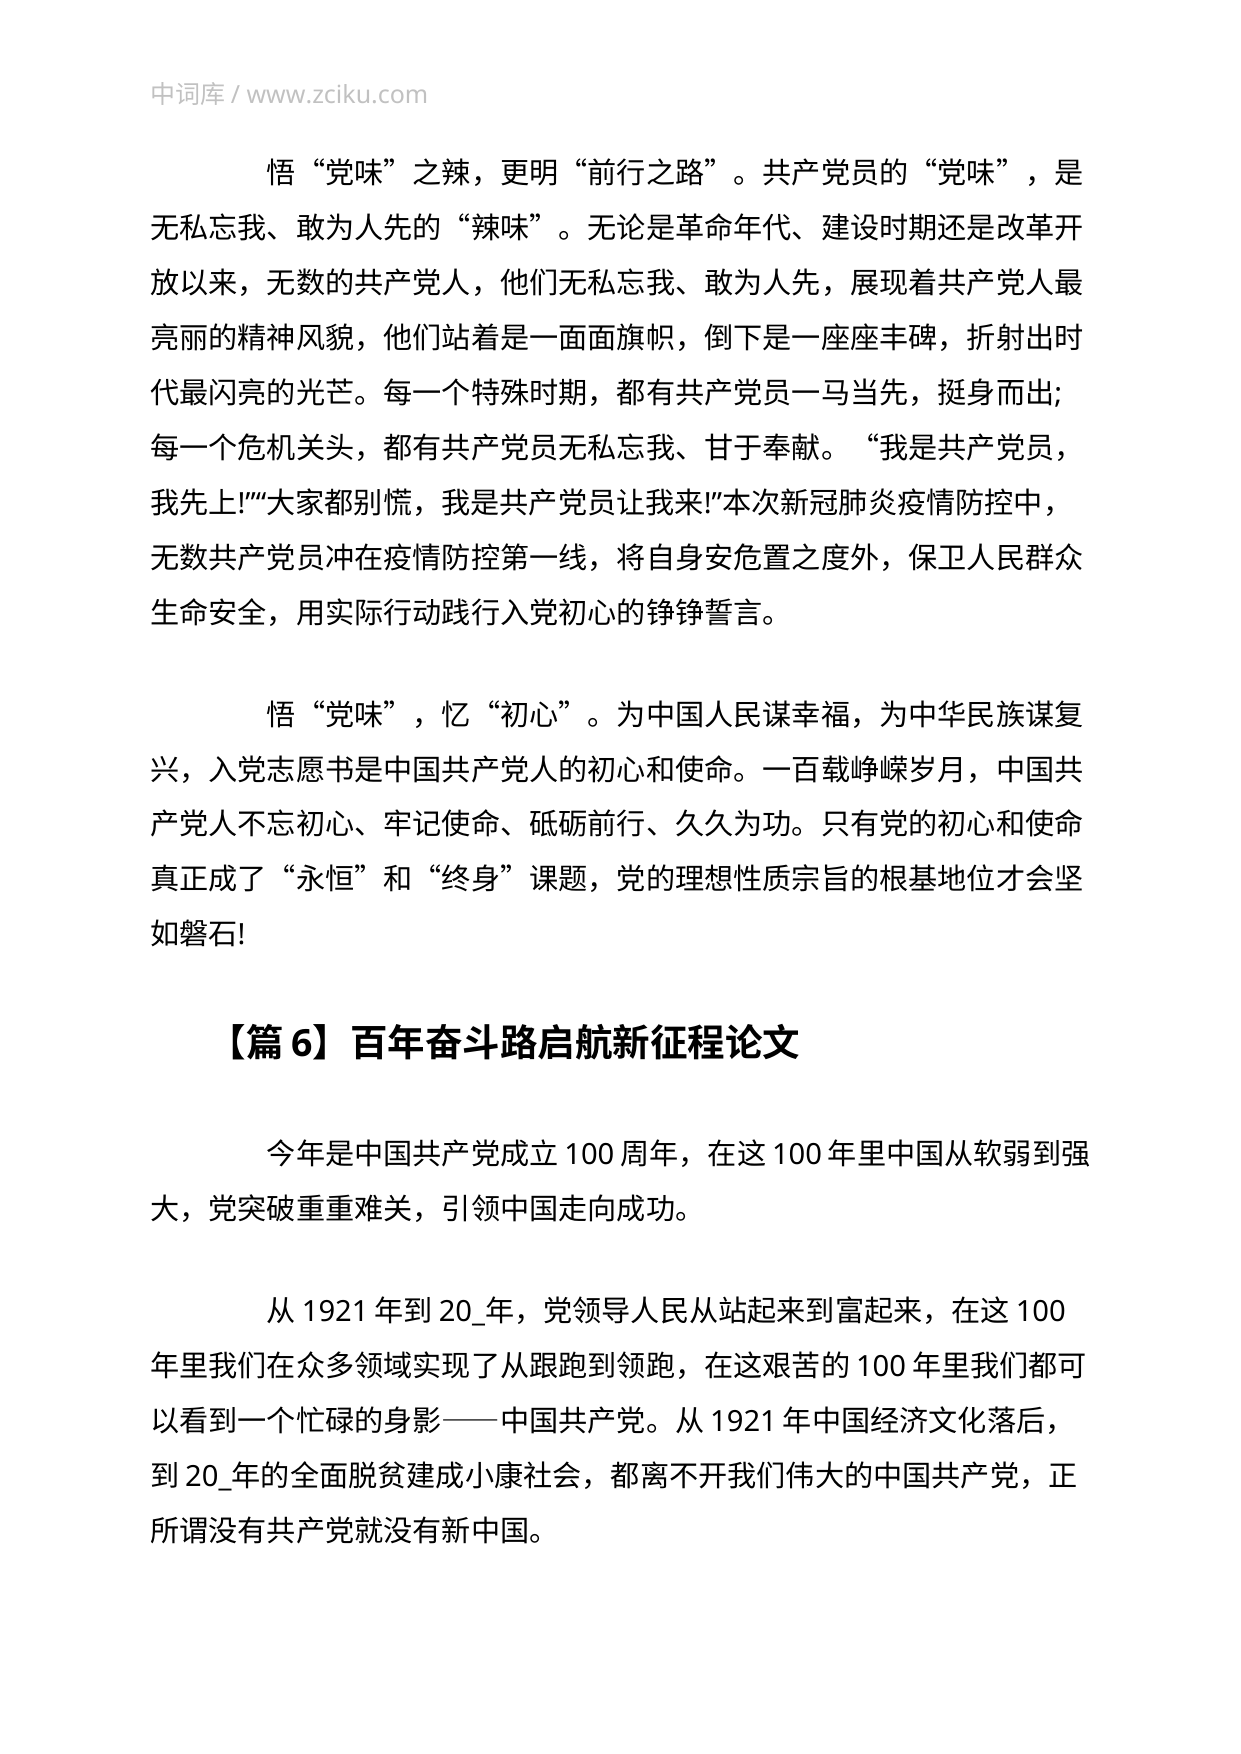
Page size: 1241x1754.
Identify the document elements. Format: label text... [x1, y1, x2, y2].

text 悟“党味”之辣，更明“前行之路”。共产党员的“党味”，是无私忘我、敢为人先的“辣味”。无论是革命年代、建设时期还是改革开放以来，无数的共产党人，他们无私忘我、敢为人先，展现着共产党人最亮丽的精神风貌，他们站着是一面面旗帜，倒下是一座座丰碑，折射出时代最闪亮的光芒。每一个特殊时期，都有共产党员一马当先，挺身而出;每一个危机关头，都有共产党员无私忘我、甘于奉献。“我是共产党员，我先上!”“大家都别慌，我是共产党员让我来!”本次新冠肺炎疫情防控中，无数共产党员冲在疫情防控第一线，将自身安危置之度外，保卫人民群众生命安全，用实际行动践行入党初心的铮铮誓言。 [150, 150, 1090, 632]
text 悟“党味”，忆“初心”。为中国人民谋幸福，为中华民族谋复兴，入党志愿书是中国共产党人的初心和使命。一百载峥嵘岁月，中国共产党人不忘初心、牢记使命、砥砺前行、久久为功。只有党的初心和使命真正成了“永恒”和“终身”课题，党的理想性质宗旨的根基地位才会坚如磐石! [150, 691, 1090, 953]
text 从1921年到20_年，党领导人民从站起来到富起来，在这100年里我们在众多领域实现了从跟跑到领跑，在这艰苦的100年里我们都可以看到一个忙碌的身影——中国共产党。从1921年中国经济文化落后，到20_年的全面脱贫建成小康社会，都离不开我们伟大的中国共产党，正所谓没有共产党就没有新中国。 [150, 1287, 1090, 1549]
text 【篇6】百年奋斗路启航新征程论文 [150, 1013, 1090, 1067]
text 今年是中国共产党成立100周年，在这100年里中国从软弱到强大，党突破重重难关，引领中国走向成功。 [150, 1130, 1090, 1228]
